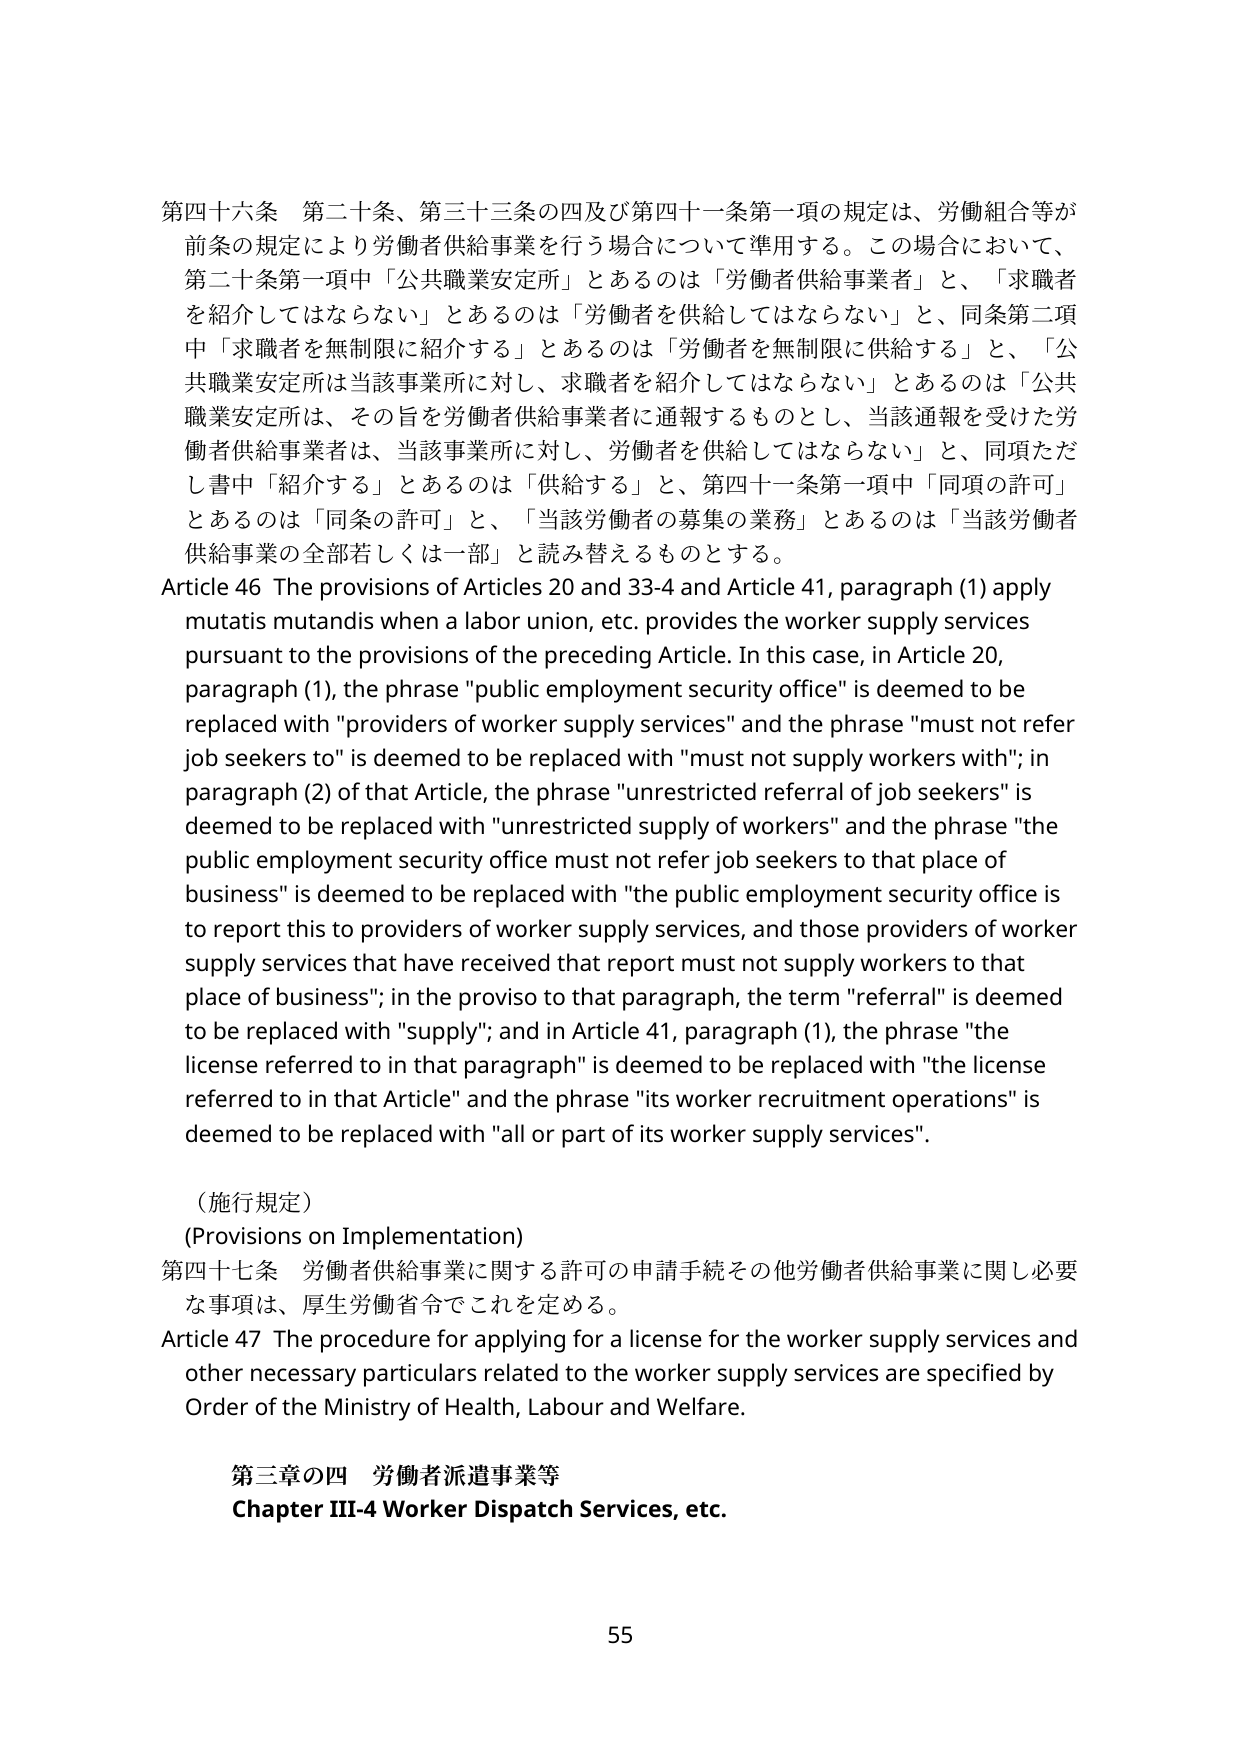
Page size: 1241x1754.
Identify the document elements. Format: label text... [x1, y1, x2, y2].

text 第四十七条 労働者供給事業に関する許可の申請手続その他労働者供給事業に関し必要な事項は、厚生労働省令でこれを定める。 [161, 1253, 1079, 1321]
text Chapter III-4 Worker Dispatch Services, etc. [230, 1492, 1079, 1526]
text （施行規定） [184, 1184, 1079, 1219]
text Article 46 The provisions of Articles 20 and 33-4 and Article 41, paragraph (1) apply mutatis mutandis when a labor union, etc. provides the worker supply services pursuant to the provisions of the preceding Article. In this case, in Article 20, paragraph (1), the phrase "public employment security office" is deemed to be replaced with "providers of worker supply services" and the phrase "must not refer job seekers to" is deemed to be replaced with "must not supply workers with"; in paragraph (2) of that Article, the phrase "unrestricted referral of job seekers" is deemed to be replaced with "unrestricted supply of workers" and the phrase "the public employment security office must not refer job seekers to that place of business" is deemed to be replaced with "the public employment security office is to report this to providers of worker supply services, and those providers of worker supply services that have received that report must not supply workers to that place of business"; in the proviso to that paragraph, the term "referral" is deemed to be replaced with "supply"; and in Article 41, paragraph (1), the phrase "the license referred to in that paragraph" is deemed to be replaced with "the license referred to in that Article" and the phrase "its worker recruitment operations" is deemed to be replaced with "all or part of its worker supply services". [161, 569, 1079, 1150]
text 第四十六条 第二十条、第三十三条の四及び第四十一条第一項の規定は、労働組合等が前条の規定により労働者供給事業を行う場合について準用する。この場合において、第二十条第一項中「公共職業安定所」とあるのは「労働者供給事業者」と、「求職者を紹介してはならない」とあるのは「労働者を供給してはならない」と、同条第二項中「求職者を無制限に紹介する」とあるのは「労働者を無制限に供給する」と、「公共職業安定所は当該事業所に対し、求職者を紹介してはならない」とあるのは「公共職業安定所は、その旨を労働者供給事業者に通報するものとし、当該通報を受けた労働者供給事業者は、当該事業所に対し、労働者を供給してはならない」と、同項ただし書中「紹介する」とあるのは「供給する」と、第四十一条第一項中「同項の許可」とあるのは「同条の許可」と、「当該労働者の募集の業務」とあるのは「当該労働者供給事業の全部若しくは一部」と読み替えるものとする。 [161, 194, 1079, 569]
text (Provisions on Implementation) [184, 1219, 1079, 1253]
text Article 47 The procedure for applying for a license for the worker supply services and other necessary particulars related to the worker supply services are specified by Order of the Ministry of Health, Labour and Welfare. [161, 1321, 1079, 1424]
text 第三章の四 労働者派遣事業等 [230, 1458, 1079, 1492]
